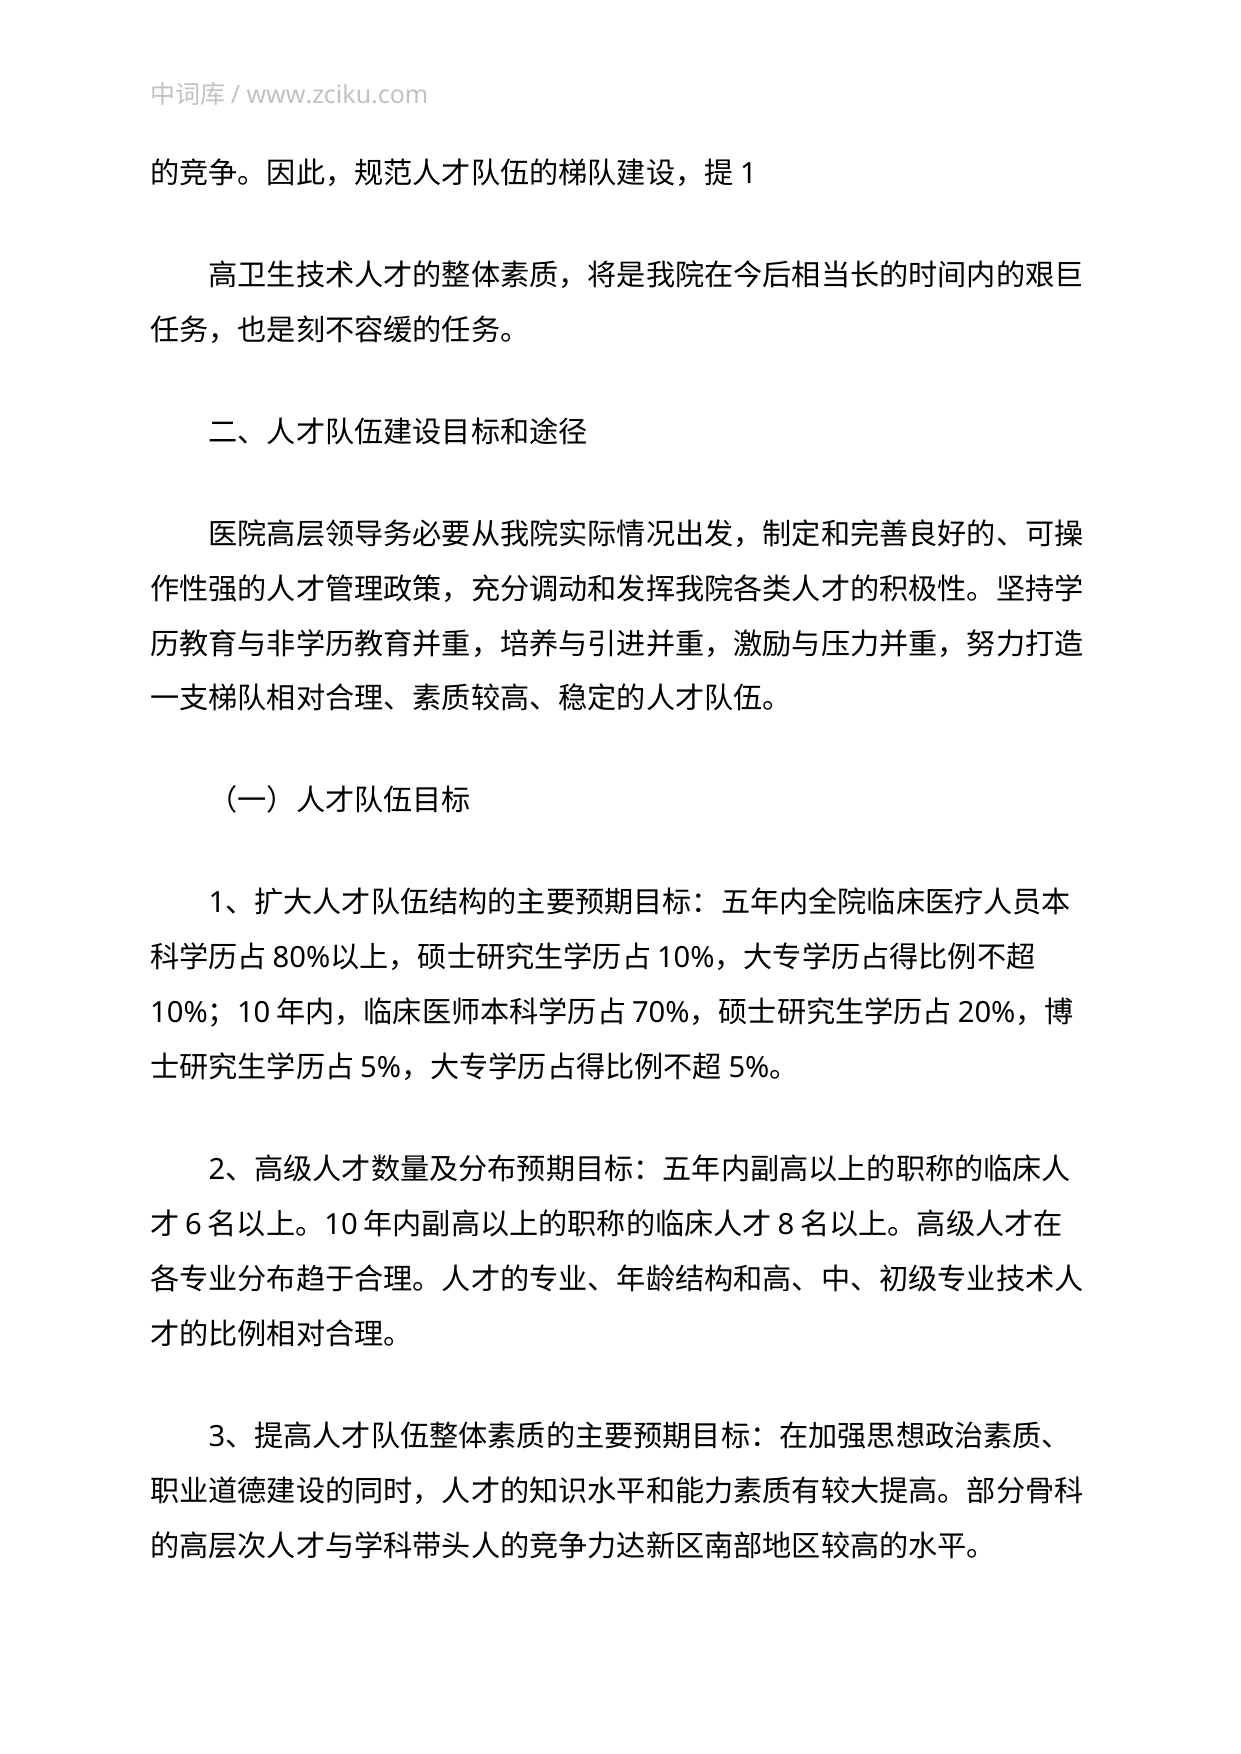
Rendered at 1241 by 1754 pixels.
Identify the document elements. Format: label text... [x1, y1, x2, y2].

text （一）人才队伍目标 [150, 777, 1090, 819]
text 医院高层领导务必要从我院实际情况出发，制定和完善良好的、可操作性强的人才管理政策，充分调动和发挥我院各类人才的积极性。坚持学历教育与非学历教育并重，培养与引进并重，激励与压力并重，努力打造一支梯队相对合理、素质较高、稳定的人才队伍。 [150, 510, 1090, 717]
text 二、人才队伍建设目标和途径 [150, 409, 1090, 451]
text 高卫生技术人才的整体素质，将是我院在今后相当长的时间内的艰巨任务，也是刻不容缓的任务。 [150, 252, 1090, 349]
text 2、高级人才数量及分布预期目标：五年内副高以上的职称的临床人才6名以上。10年内副高以上的职称的临床人才8名以上。高级人才在各专业分布趋于合理。人才的专业、年龄结构和高、中、初级专业技术人才的比例相对合理。 [150, 1146, 1090, 1353]
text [150, 150, 1090, 192]
text 1、扩大人才队伍结构的主要预期目标：五年内全院临床医疗人员本科学历占80%以上，硕士研究生学历占10%，大专学历占得比例不超10%；10年内，临床医师本科学历占70%，硕士研究生学历占20%，博士研究生学历占5%，大专学历占得比例不超 5%。 [150, 879, 1090, 1086]
text 3、提高人才队伍整体素质的主要预期目标：在加强思想政治素质、职业道德建设的同时，人才的知识水平和能力素质有较大提高。部分骨科的高层次人才与学科带头人的竞争力达新区南部地区较高的水平。 [150, 1412, 1090, 1564]
